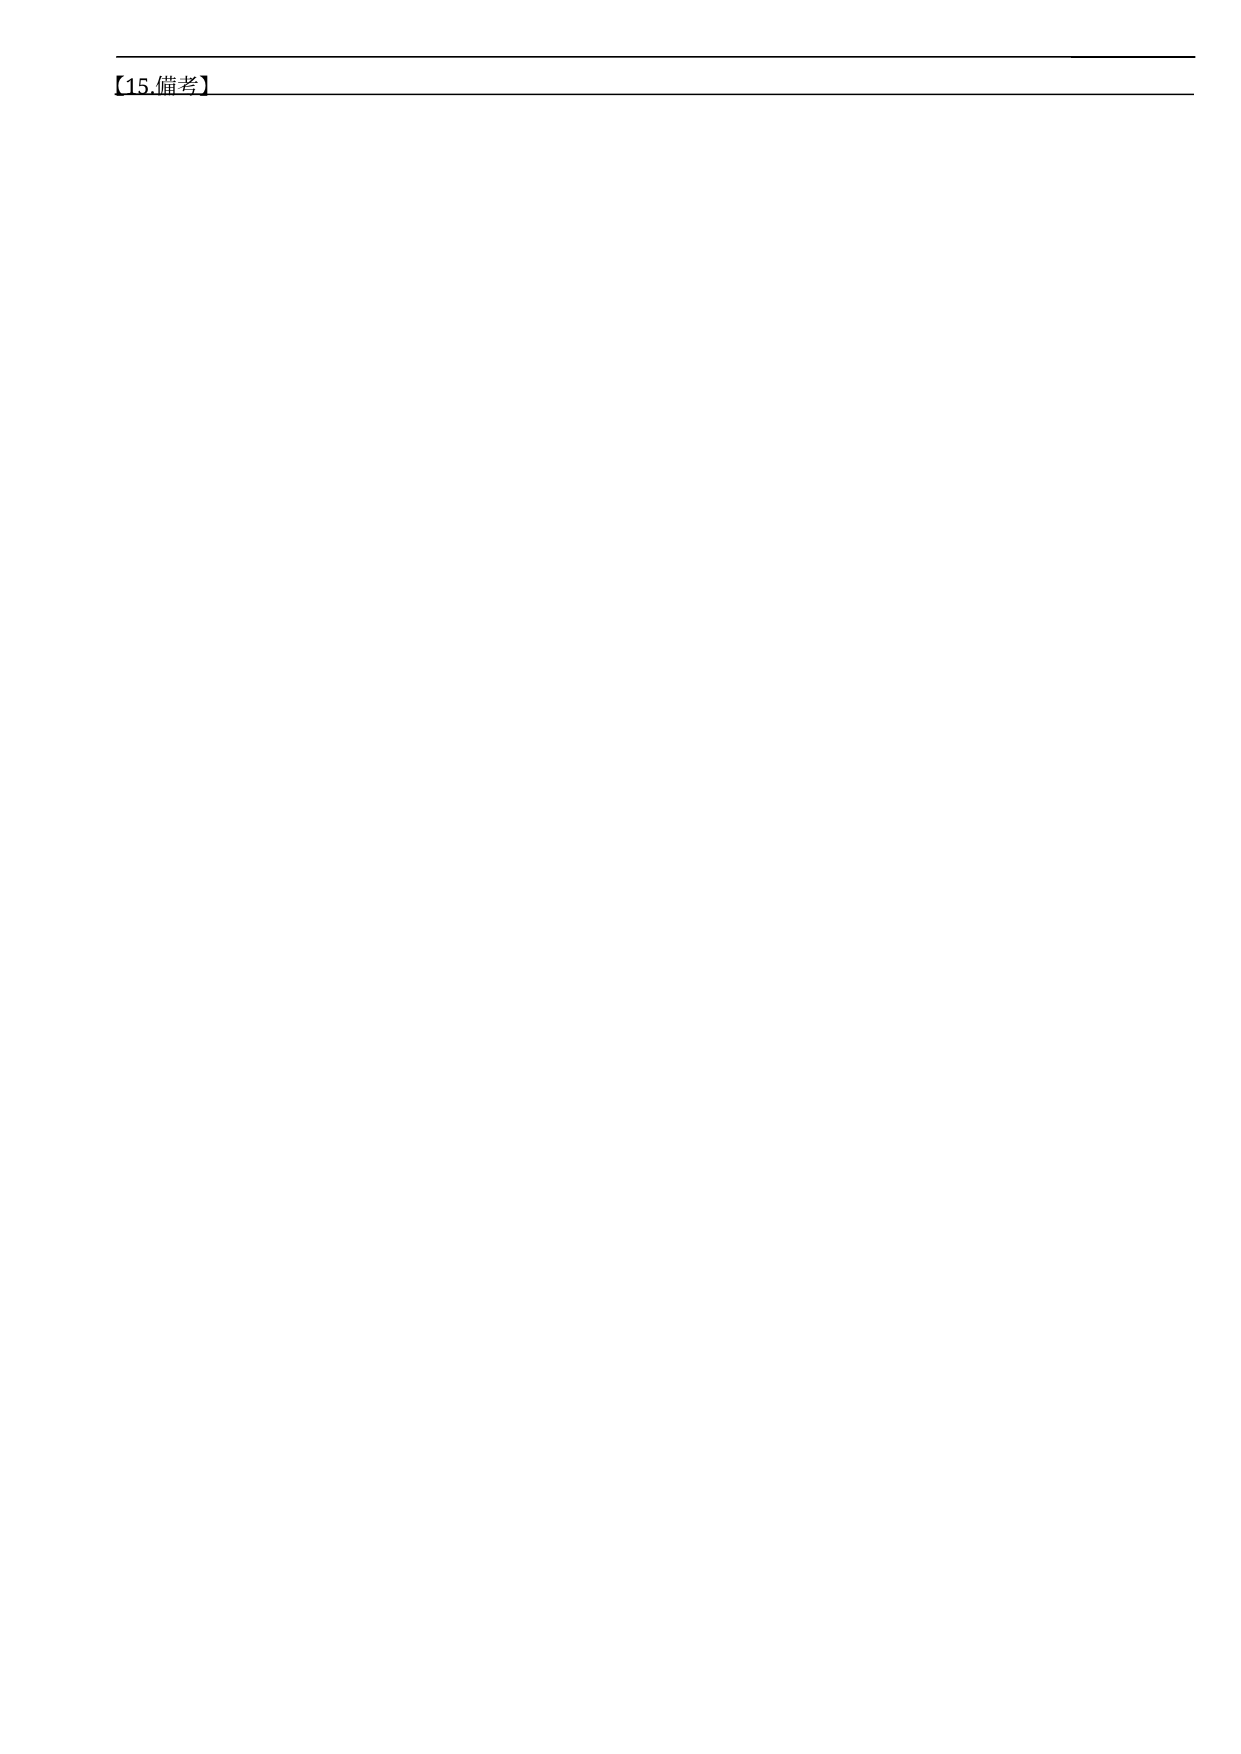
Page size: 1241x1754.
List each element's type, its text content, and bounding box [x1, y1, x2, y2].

text 【15.備考】 [103, 55, 1152, 115]
